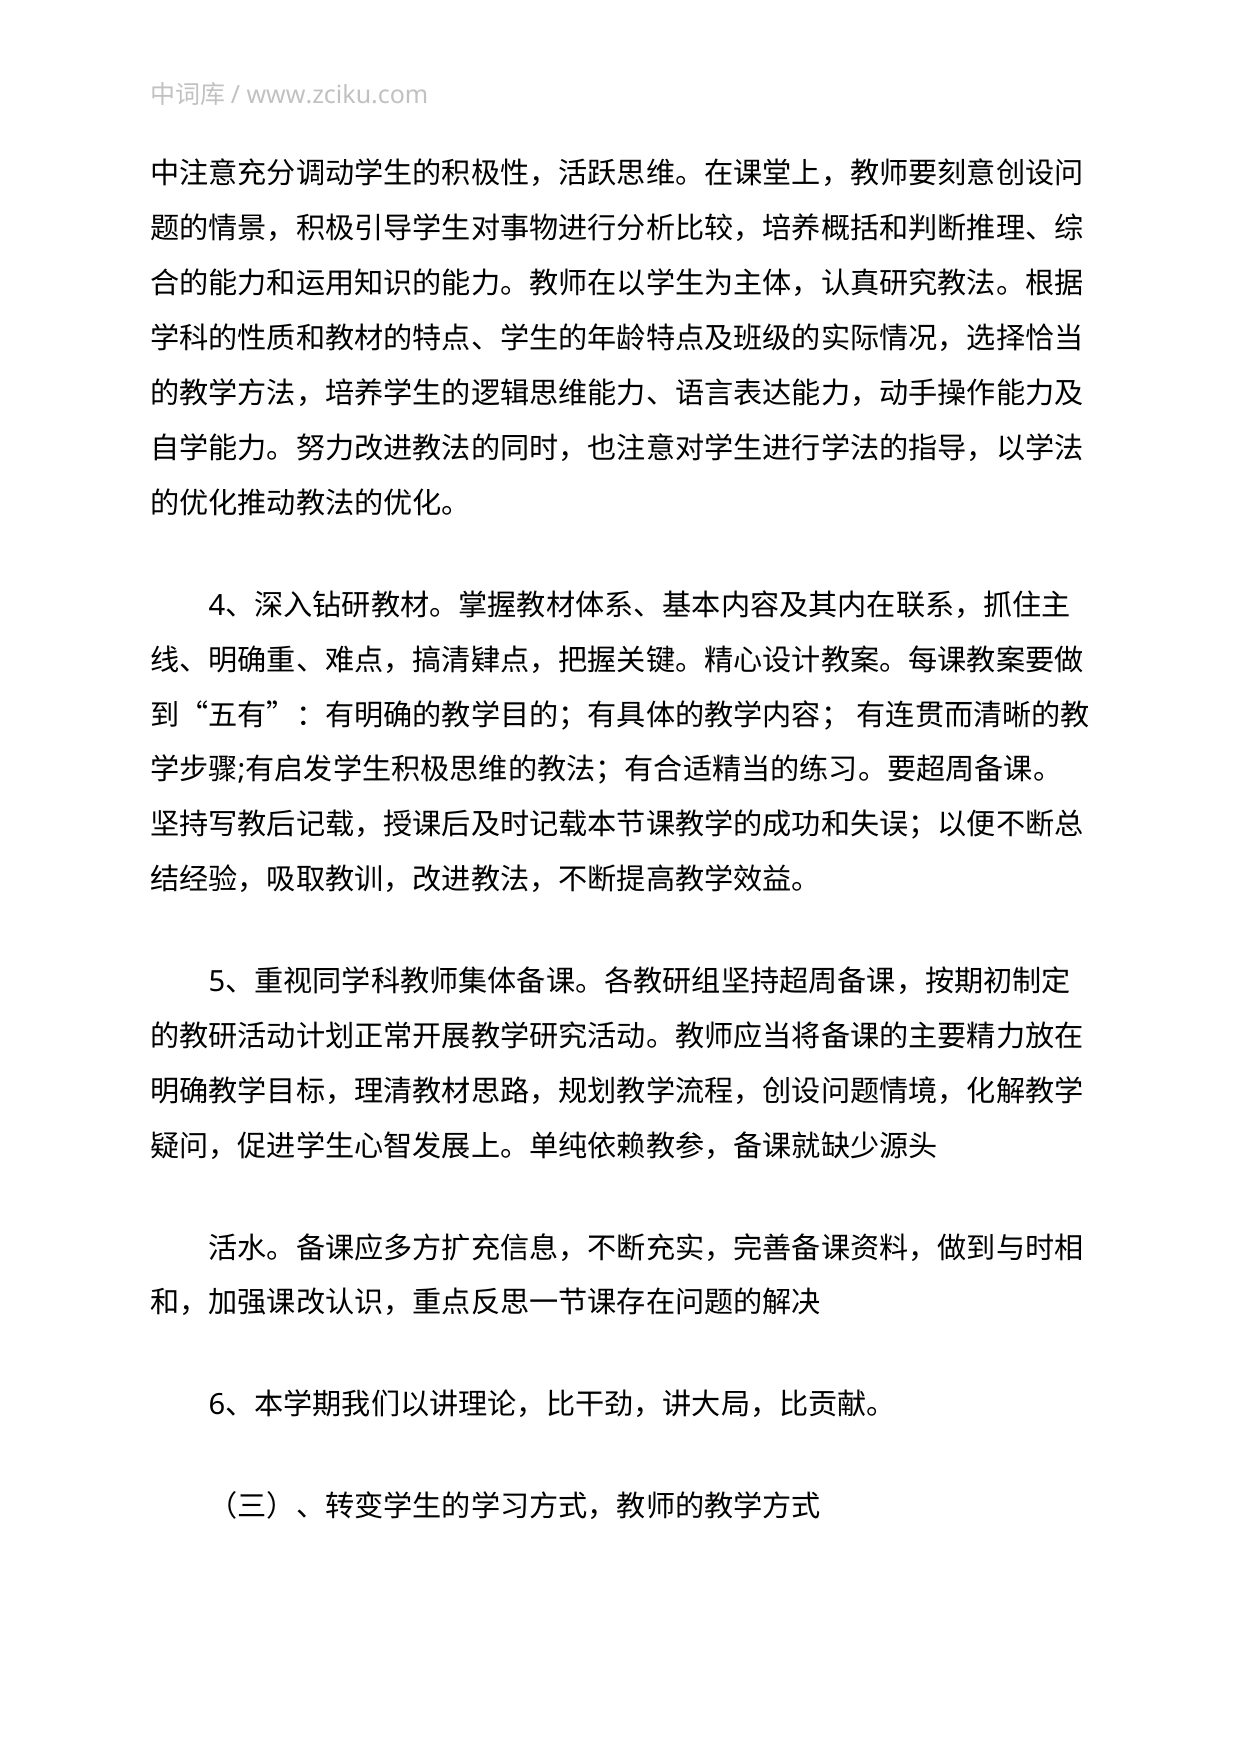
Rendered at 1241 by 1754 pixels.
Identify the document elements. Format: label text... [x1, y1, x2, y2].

text 5、重视同学科教师集体备课。各教研组坚持超周备课，按期初制定的教研活动计划正常开展教学研究活动。教师应当将备课的主要精力放在明确教学目标，理清教材思路，规划教学流程，创设问题情境，化解教学疑问，促进学生心智发展上。单纯依赖教参，备课就缺少源头 [150, 958, 1090, 1165]
text 4、深入钻研教材。掌握教材体系、基本内容及其内在联系，抓住主线、明确重、难点，搞清肄点，把握关键。精心设计教案。每课教案要做到“五有”：有明确的教学目的；有具体的教学内容； 有连贯而清晰的教学步骤;有启发学生积极思维的教法；有合适精当的练习。要超周备课。坚持写教后记载，授课后及时记载本节课教学的成功和失误；以便不断总结经验，吸取教训，改进教法，不断提高教学效益。 [150, 581, 1090, 898]
text （三）、转变学生的学习方式，教师的教学方式 [150, 1483, 1090, 1525]
text 活水。备课应多方扩充信息，不断充实，完善备课资料，做到与时相和，加强课改认识，重点反思一节课存在问题的解决 [150, 1224, 1090, 1321]
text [150, 150, 1090, 522]
text 6、本学期我们以讲理论，比干劲，讲大局，比贡献。 [150, 1381, 1090, 1423]
